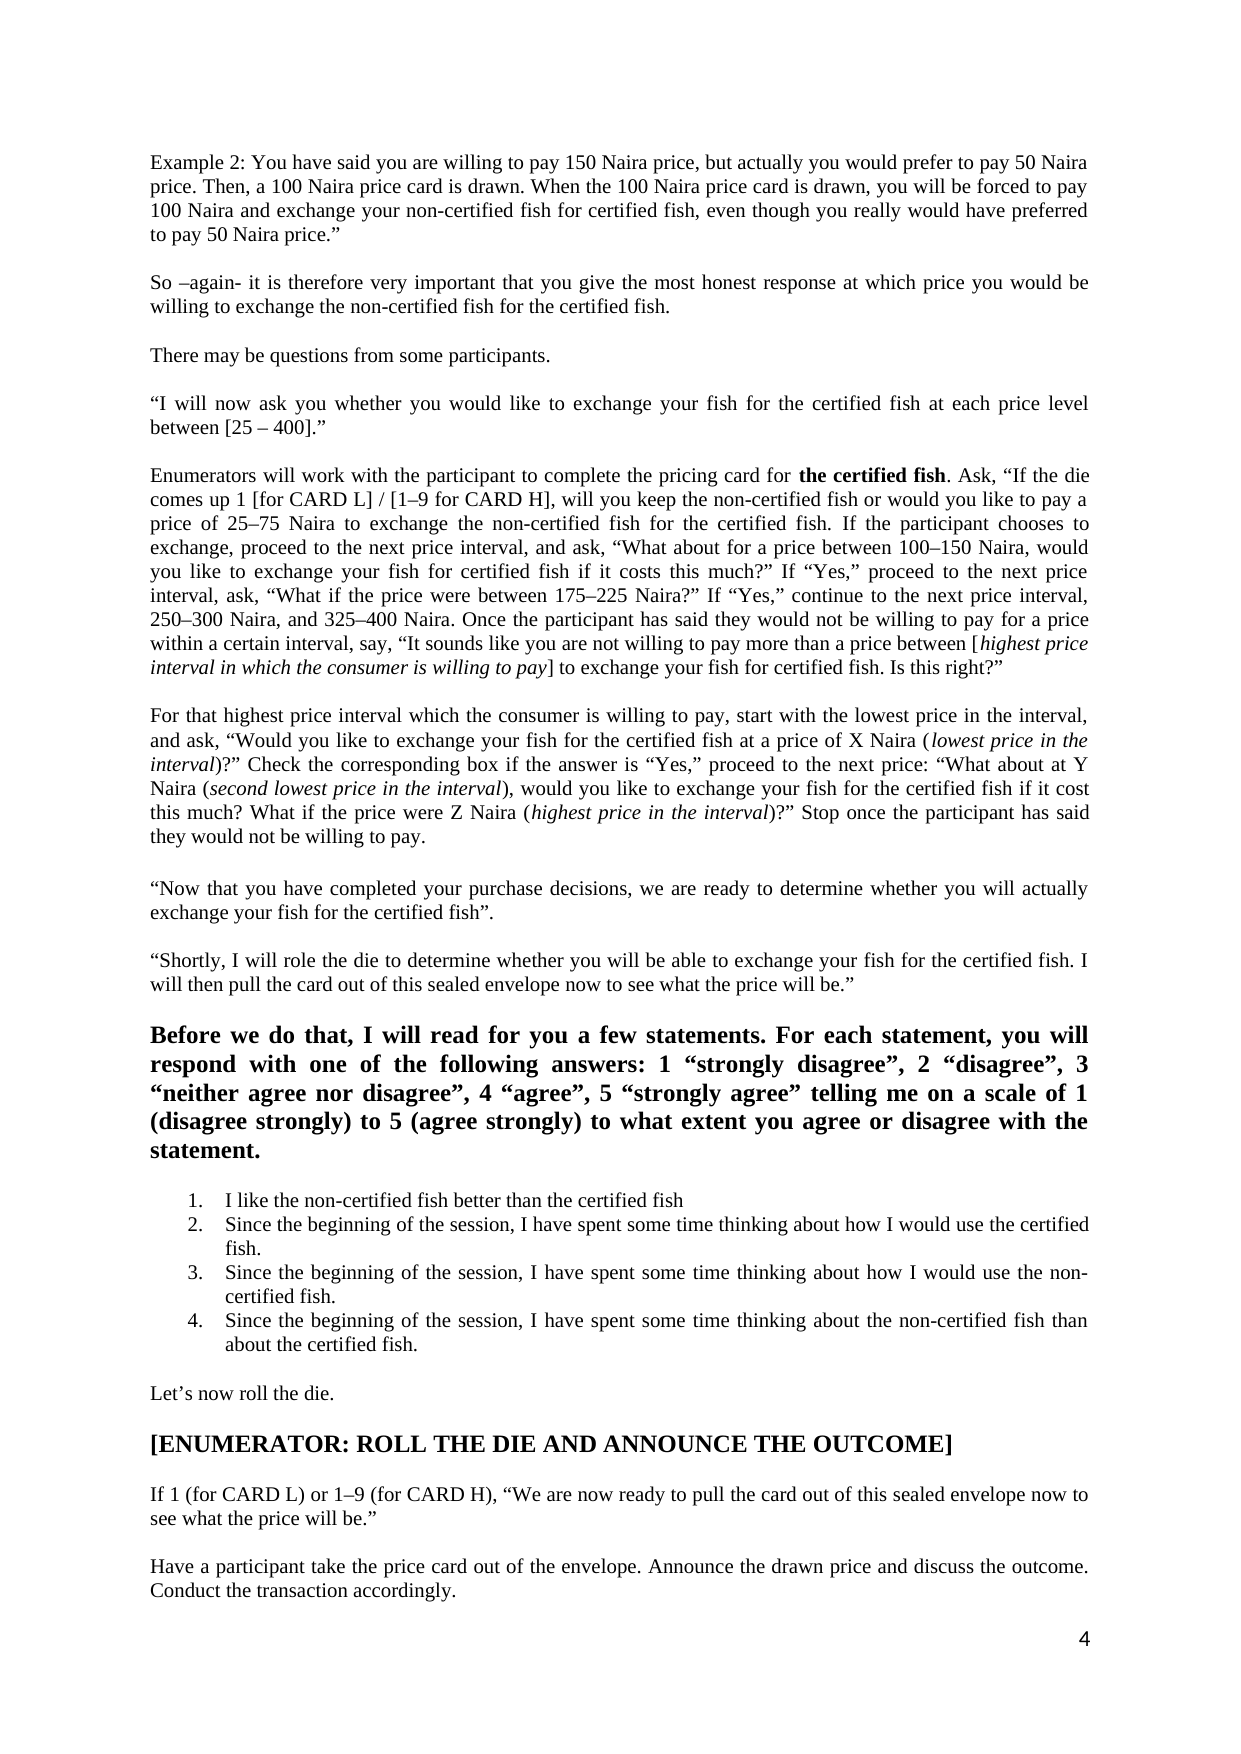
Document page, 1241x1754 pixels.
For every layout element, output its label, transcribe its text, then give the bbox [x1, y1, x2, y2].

text If 1 (for CARD L) or 1–9 (for CARD H), “We are now ready to pull the card out of this sealed envelope now to see what the price will be.” [150, 1481, 1090, 1529]
list Since the beginning of the session, I have spent some time thinking about the non-certified fish than about the certified fish. [187, 1308, 1090, 1356]
text “I will now ask you whether you would like to exchange your fish for the certified fish at each price level between [25 – 400].” [150, 391, 1090, 439]
text For that highest price interval which the consumer is willing to pay, start with the lowest price in the interval, and ask, “Would you like to exchange your fish for the certified fish at a price of X Naira (lowest price in the interval)?” Check the corresponding box if the answer is “Yes,” proceed to the next price: “What about at Y Naira (second lowest price in the interval), would you like to exchange your fish for the certified fish if it cost this much? What if the price were Z Naira (highest price in the interval)?” Stop once the participant has said they would not be willing to pay. [150, 703, 1090, 848]
text “Shortly, I will role the die to determine whether you will be able to exchange your fish for the certified fish. I will then pull the card out of this sealed envelope now to see what the price will be.” [150, 948, 1090, 996]
text “Now that you have completed your purchase decisions, we are ready to determine whether you will actually exchange your fish for the certified fish”. [150, 876, 1090, 924]
text Have a participant take the price card out of the envelope. Announce the drawn price and discuss the outcome. Conduct the transaction accordingly. [150, 1554, 1090, 1602]
list I like the non-certified fish better than the certified fish [187, 1188, 1090, 1212]
text There may be questions from some participants. [150, 342, 1090, 367]
list Since the beginning of the session, I have spent some time thinking about how I would use the certified fish. [187, 1212, 1090, 1260]
text So –again- it is therefore very important that you give the most honest response at which price you would be willing to exchange the non-certified fish for the certified fish. [150, 270, 1090, 318]
text Before we do that, I will read for you a few statements. For each statement, you will respond with one of the following answers: 1 “strongly disagree”, 2 “disagree”, 3 “neither agree nor disagree”, 4 “agree”, 5 “strongly agree” telling me on a scale of 1 (disagree strongly) to 5 (agree strongly) to what extent you agree or disagree with the statement. [150, 1020, 1090, 1164]
text [ENUMERATOR: ROLL THE DIE AND ANNOUNCE THE OUTCOME] [150, 1429, 1090, 1457]
list Since the beginning of the session, I have spent some time thinking about how I would use the non-certified fish. [187, 1260, 1090, 1308]
text Let’s now roll the die. [150, 1381, 1090, 1404]
text Example 2: You have said you are willing to pay 150 Naira price, but actually you would prefer to pay 50 Naira price. Then, a 100 Naira price card is drawn. When the 100 Naira price card is drawn, you will be forced to pay 100 Naira and exchange your non-certified fish for certified fish, even though you really would have preferred to pay 50 Naira price.” [150, 150, 1090, 246]
text Enumerators will work with the participant to complete the pricing card for the certified fish. Ask, “If the die comes up 1 [for CARD L] / [1–9 for CARD H], will you keep the non-certified fish or would you like to pay a price of 25–75 Naira to exchange the non-certified fish for the certified fish. If the participant chooses to exchange, proceed to the next price interval, and ask, “What about for a price between 100–150 Naira, would you like to exchange your fish for certified fish if it costs this much?” If “Yes,” proceed to the next price interval, ask, “What if the price were between 175–225 Naira?” If “Yes,” continue to the next price interval, 250–300 Naira, and 325–400 Naira. Once the participant has said they would not be willing to pay for a price within a certain interval, say, “It sounds like you are not willing to pay more than a price between [highest price interval in which the consumer is willing to pay] to exchange your fish for certified fish. Is this right?” [150, 463, 1090, 679]
